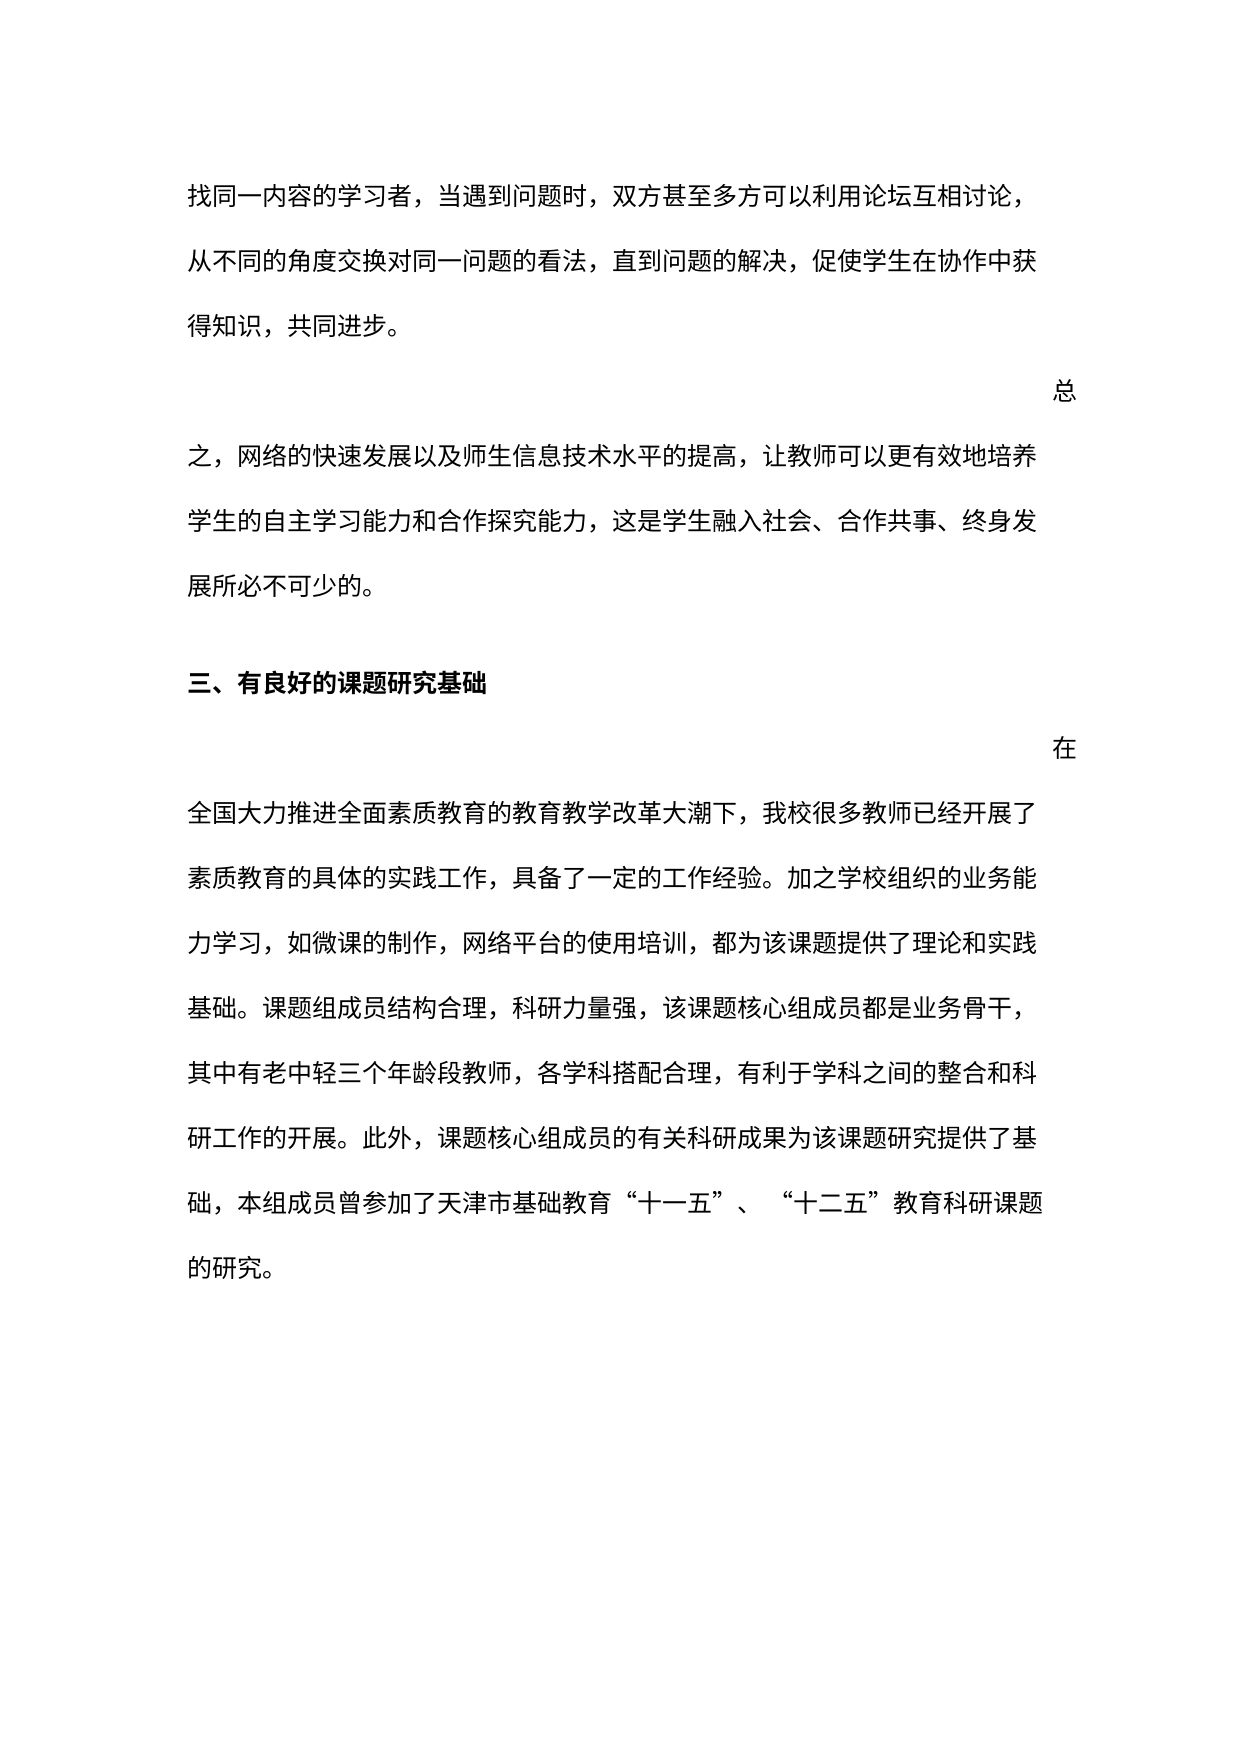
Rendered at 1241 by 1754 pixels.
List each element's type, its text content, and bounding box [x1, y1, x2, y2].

text 在全国大力推进全面素质教育的教育教学改革大潮下，我校很多教师已经开展了素质教育的具体的实践工作，具备了一定的工作经验。加之学校组织的业务能力学习，如微课的制作，网络平台的使用培训，都为该课题提供了理论和实践基础。课题组成员结构合理，科研力量强，该课题核心组成员都是业务骨干，其中有老中轻三个年龄段教师，各学科搭配合理，有利于学科之间的整合和科研工作的开展。此外，课题核心组成员的有关科研成果为该课题研究提供了基础，本组成员曾参加了天津市基础教育“十一五”、 “十二五”教育科研课题的研究。 [187, 714, 1053, 1299]
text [187, 162, 1053, 357]
text 总之，网络的快速发展以及师生信息技术水平的提高，让教师可以更有效地培养学生的自主学习能力和合作探究能力，这是学生融入社会、合作共事、终身发展所必不可少的。 [187, 357, 1053, 617]
text 三、有良好的课题研究基础 [187, 649, 1053, 714]
